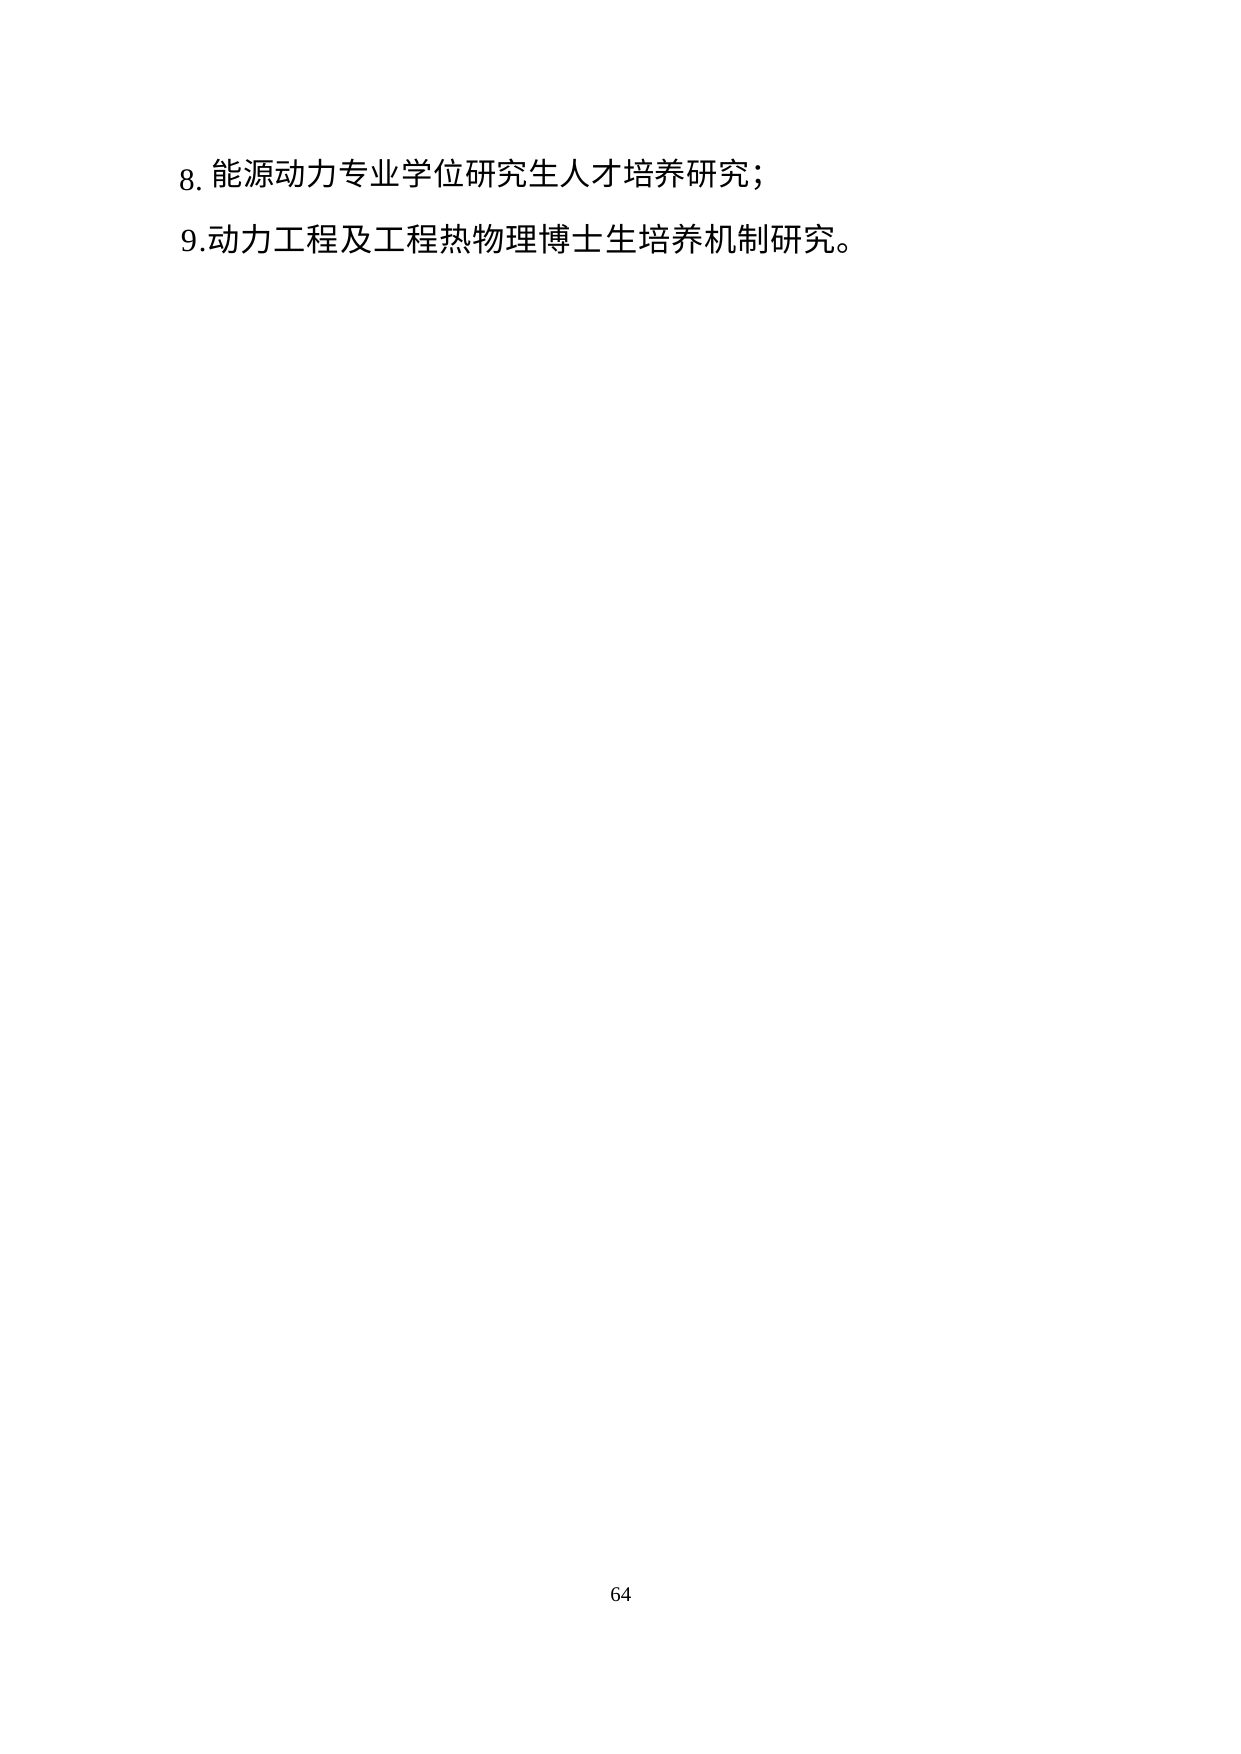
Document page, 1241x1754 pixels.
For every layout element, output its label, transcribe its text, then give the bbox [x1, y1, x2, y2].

text 9.动力工程及工程热物理博士生培养机制研究。 [181, 222, 1054, 259]
text 8. 能源动力专业学位研究生人才培养研究； [179, 167, 1054, 222]
